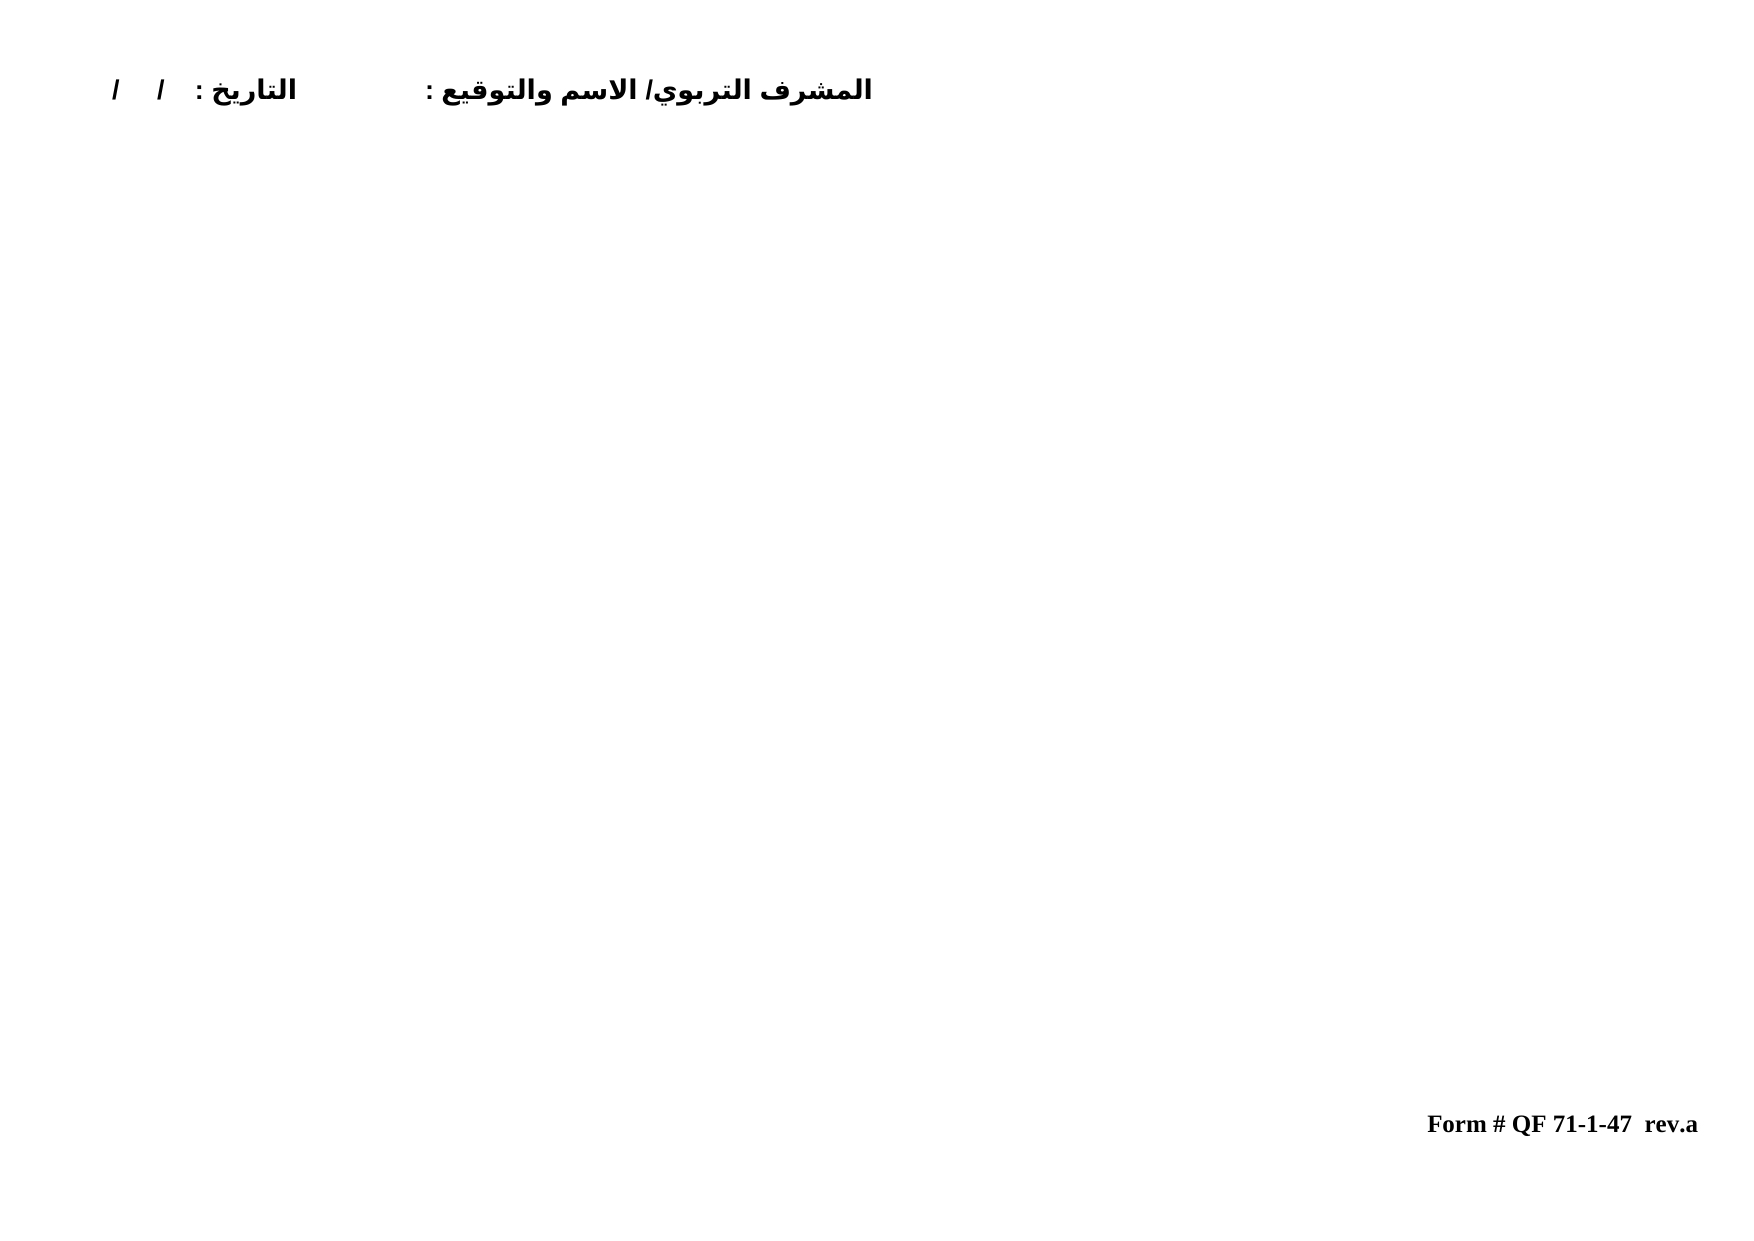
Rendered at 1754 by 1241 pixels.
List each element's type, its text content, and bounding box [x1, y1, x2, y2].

text المشرف التربوي/ الاسم والتوقيع : التاريخ : / / [74, 74, 1698, 105]
